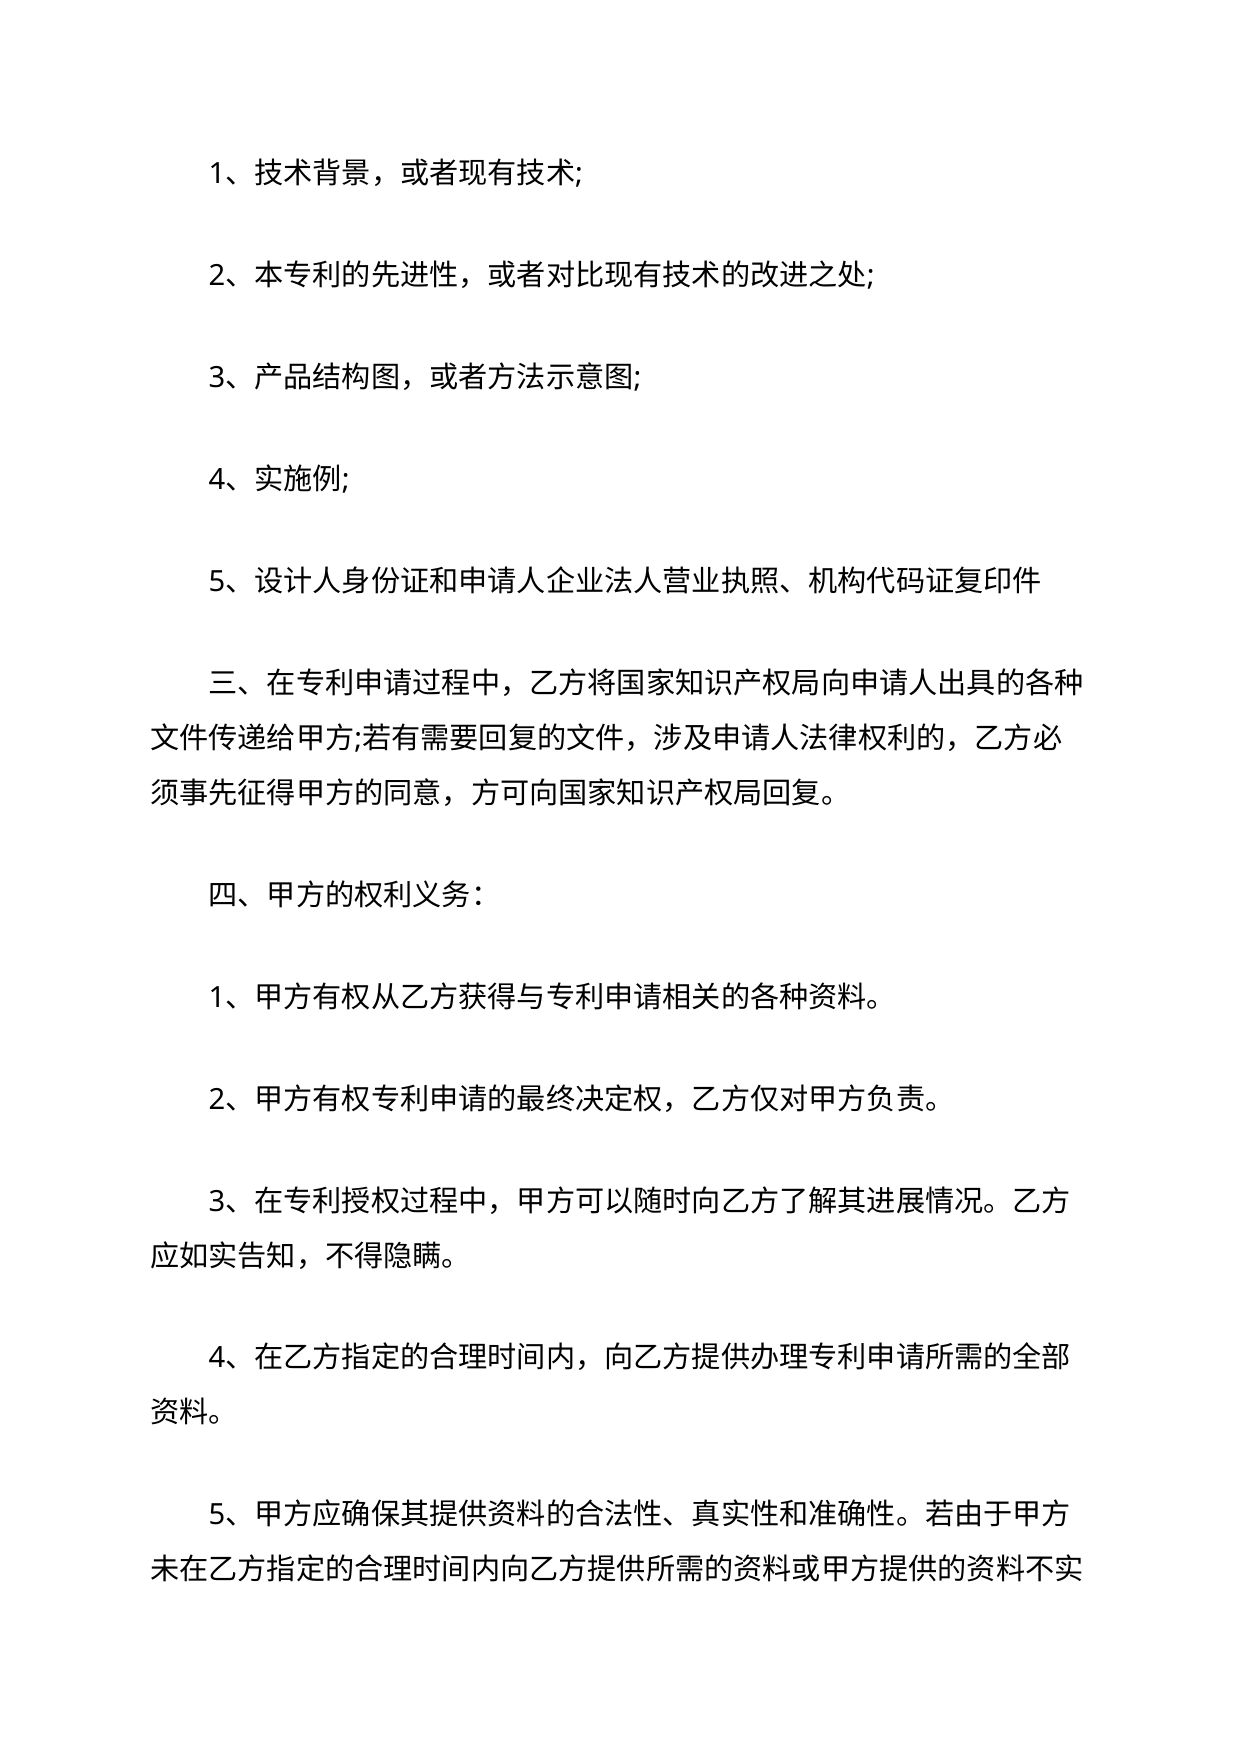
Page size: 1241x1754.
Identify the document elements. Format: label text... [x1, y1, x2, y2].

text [150, 1491, 1090, 1588]
text 3、在专利授权过程中，甲方可以随时向乙方了解其进展情况。乙方应如实告知，不得隐瞒。 [150, 1177, 1090, 1274]
text 4、实施例; [150, 456, 1090, 498]
text 2、本专利的先进性，或者对比现有技术的改进之处; [150, 252, 1090, 294]
text 1、技术背景，或者现有技术; [150, 150, 1090, 192]
text 四、甲方的权利义务： [150, 872, 1090, 914]
text 1、甲方有权从乙方获得与专利申请相关的各种资料。 [150, 973, 1090, 1016]
text 3、产品结构图，或者方法示意图; [150, 354, 1090, 396]
text 三、在专利申请过程中，乙方将国家知识产权局向申请人出具的各种文件传递给甲方;若有需要回复的文件，涉及申请人法律权利的，乙方必须事先征得甲方的同意，方可向国家知识产权局回复。 [150, 660, 1090, 812]
text 2、甲方有权专利申请的最终决定权，乙方仅对甲方负责。 [150, 1075, 1090, 1118]
text 5、设计人身份证和申请人企业法人营业执照、机构代码证复印件 [150, 558, 1090, 600]
text 4、在乙方指定的合理时间内，向乙方提供办理专利申请所需的全部资料。 [150, 1334, 1090, 1431]
